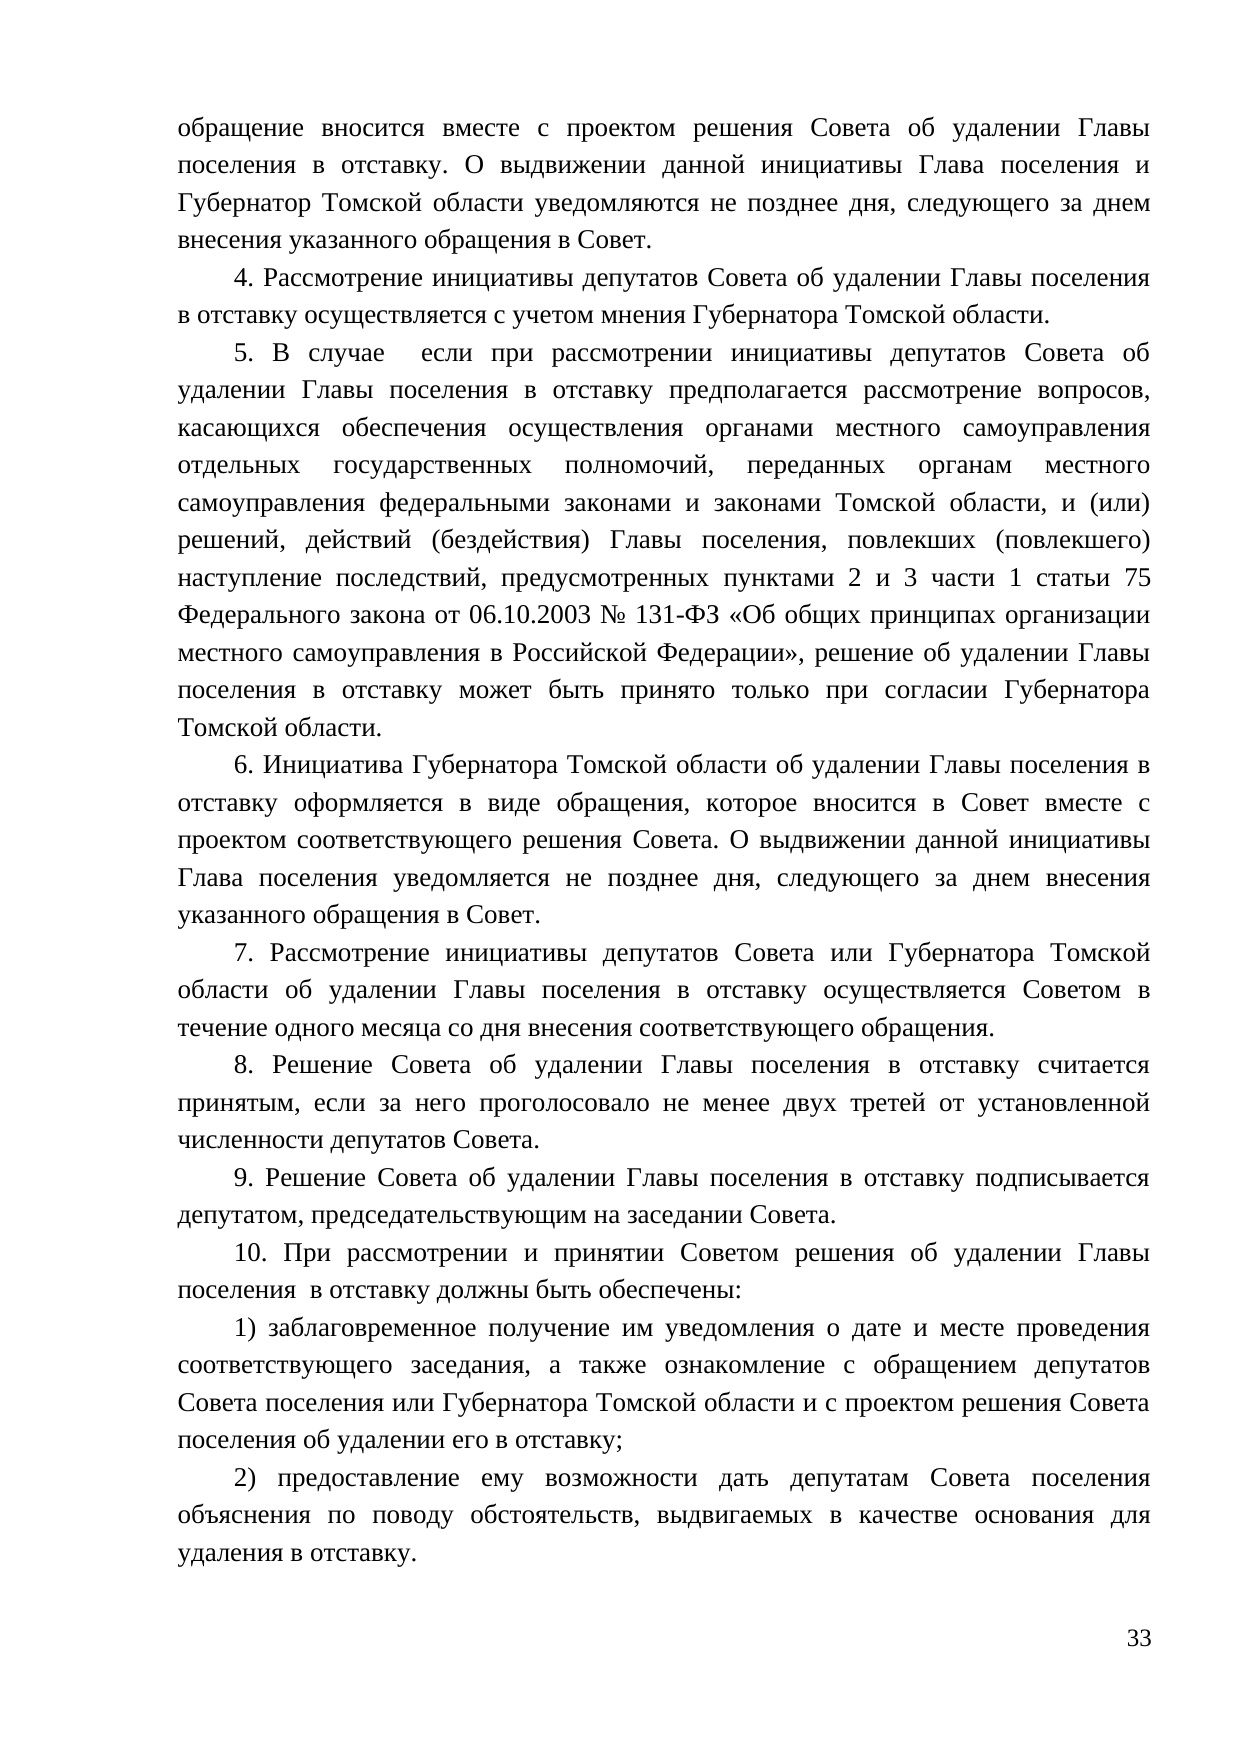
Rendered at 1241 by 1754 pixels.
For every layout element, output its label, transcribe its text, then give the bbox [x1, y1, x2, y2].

text 4. Рассмотрение инициативы депутатов Совета об удалении Главы поселения в отставку осуществляется с учетом мнения Губернатора Томской области. [177, 256, 1152, 331]
text 5. В случае если при рассмотрении инициативы депутатов Совета об удалении Главы поселения в отставку предполагается рассмотрение вопросов, касающихся обеспечения осуществления органами местного самоуправления отдельных государственных полномочий, переданных органам местного самоуправления федеральными законами и законами Томской области, и (или) решений, действий (бездействия) Главы поселения, повлекших (повлекшего) наступление последствий, предусмотренных пунктами 2 и 3 части 1 статьи 75 Федерального закона от 06.10.2003 № 131-ФЗ «Об общих принципах организации местного самоуправления в Российской Федерации», решение об удалении Главы поселения в отставку может быть принято только при согласии Губернатора Томской области. [177, 331, 1152, 744]
text 7. Рассмотрение инициативы депутатов Совета или Губернатора Томской области об удалении Главы поселения в отставку осуществляется Советом в течение одного месяца со дня внесения соответствующего обращения. [177, 931, 1152, 1044]
text 10. При рассмотрении и принятии Советом решения об удалении Главы поселения в отставку должны быть обеспечены: [177, 1231, 1152, 1306]
text 6. Инициатива Губернатора Томской области об удалении Главы поселения в отставку оформляется в виде обращения, которое вносится в Совет вместе с проектом соответствующего решения Совета. О выдвижении данной инициативы Глава поселения уведомляется не позднее дня, следующего за днем внесения указанного обращения в Совет. [177, 744, 1152, 931]
text 1) заблаговременное получение им уведомления о дате и месте проведения соответствующего заседания, а также ознакомление с обращением депутатов Совета поселения или Губернатора Томской области и с проектом решения Совета поселения об удалении его в отставку; [177, 1306, 1152, 1456]
text 9. Решение Совета об удалении Главы поселения в отставку подписывается депутатом, председательствующим на заседании Совета. [177, 1156, 1152, 1231]
text 2) предоставление ему возможности дать депутатам Совета поселения объяснения по поводу обстоятельств, выдвигаемых в качестве основания для удаления в отставку. [177, 1456, 1152, 1569]
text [177, 106, 1152, 256]
text 8. Решение Совета об удалении Главы поселения в отставку считается принятым, если за него проголосовало не менее двух третей от установленной численности депутатов Совета. [177, 1044, 1152, 1156]
